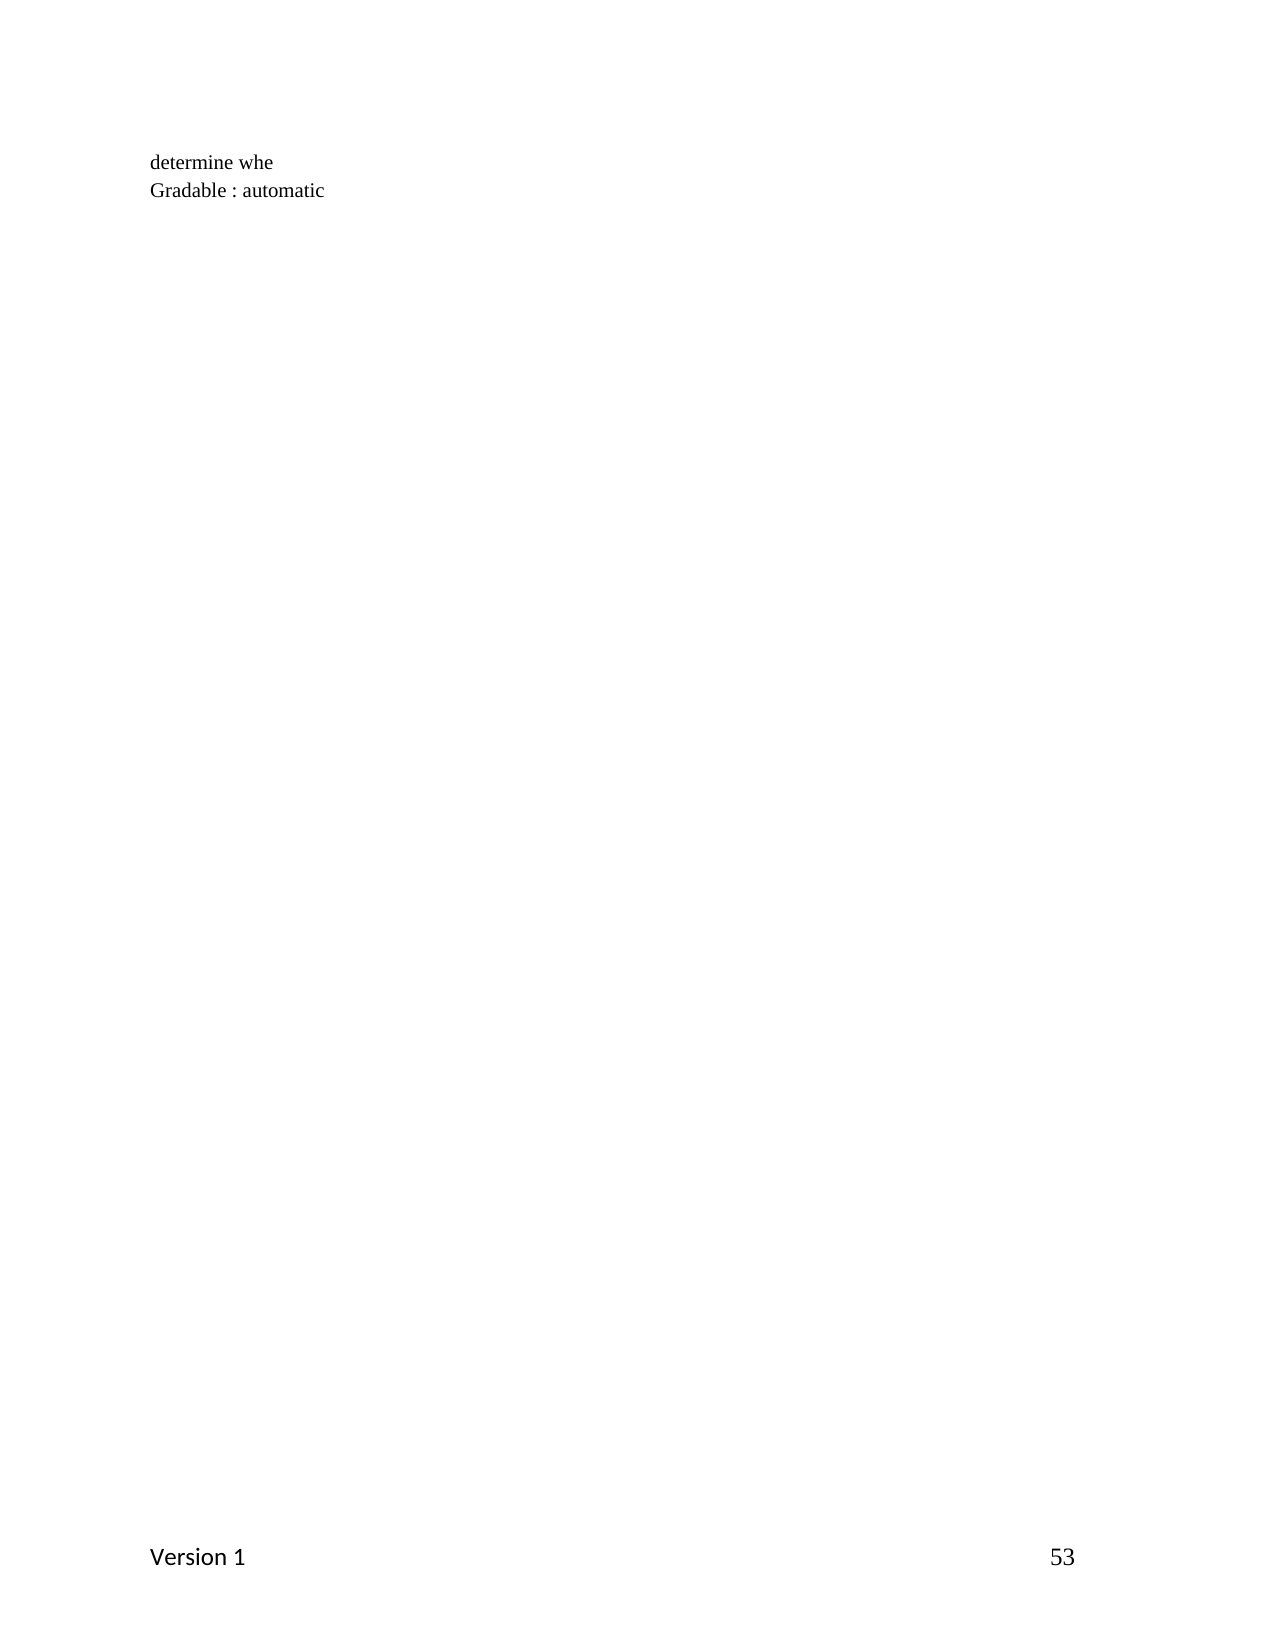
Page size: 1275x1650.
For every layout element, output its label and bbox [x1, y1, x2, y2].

text [150, 150, 775, 202]
